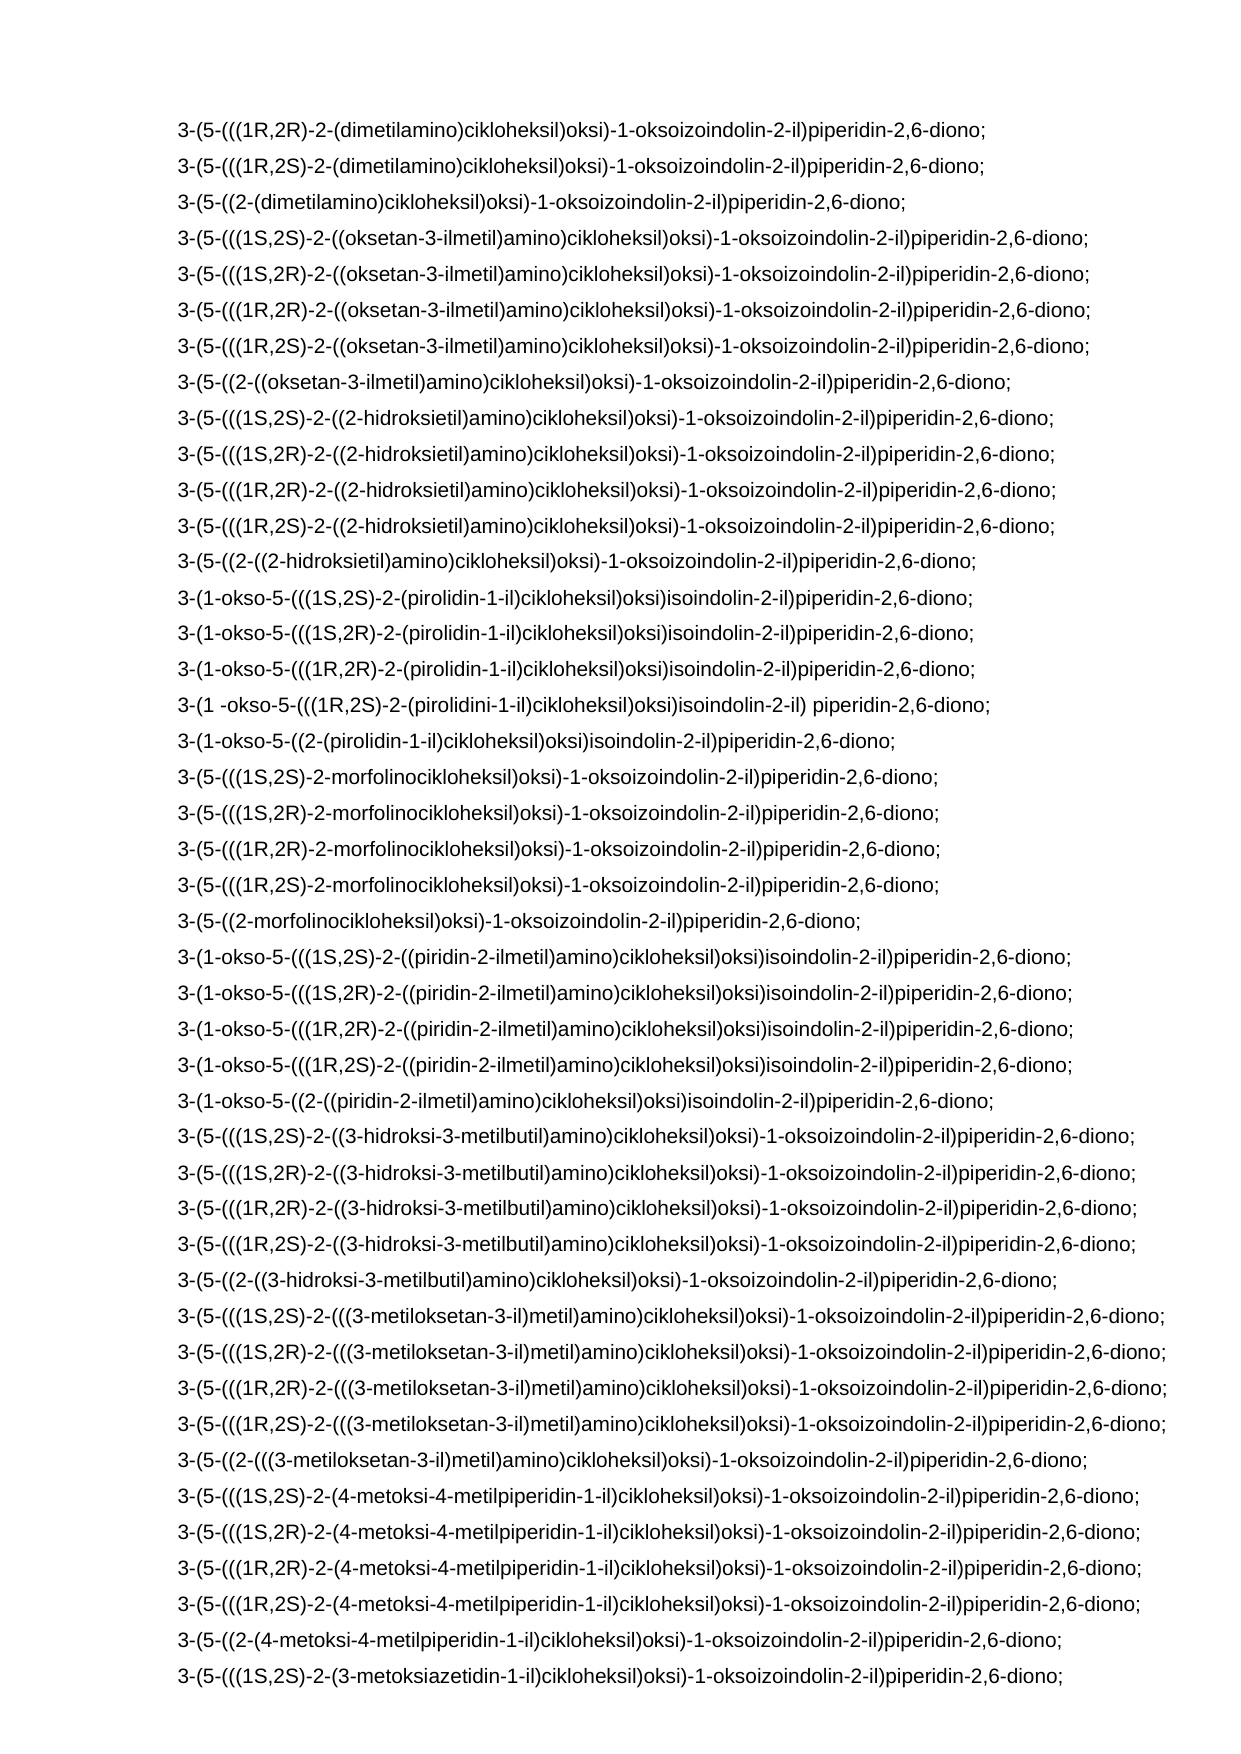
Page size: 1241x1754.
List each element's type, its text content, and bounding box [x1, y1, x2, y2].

text 3-(5-(((1R,2S)-2-morfolinocikloheksil)oksi)-1-oksoizoindolin-2-il)piperidin-2,6-diono; [177, 873, 1181, 897]
text 3-(5-((2-((oksetan-3-ilmetil)amino)cikloheksil)oksi)-1-oksoizoindolin-2-il)piperidin-2,6-diono; [177, 370, 1181, 394]
text 3-(5-(((1R,2R)-2-morfolinocikloheksil)oksi)-1-oksoizoindolin-2-il)piperidin-2,6-diono; [177, 837, 1181, 861]
text 3-(5-(((1S,2S)-2-(4-metoksi-4-metilpiperidin-1-il)cikloheksil)oksi)-1-oksoizoindolin-2-il)piperidin-2,6-diono; [177, 1484, 1181, 1508]
text 3-(5-(((1S,2R)-2-morfolinocikloheksil)oksi)-1-oksoizoindolin-2-il)piperidin-2,6-diono; [177, 801, 1181, 825]
text 3-(5-((2-((3-hidroksi-3-metilbutil)amino)cikloheksil)oksi)-1-oksoizoindolin-2-il)piperidin-2,6-diono; [177, 1268, 1181, 1292]
text 3-(5-(((1R,2R)-2-((3-hidroksi-3-metilbutil)amino)cikloheksil)oksi)-1-oksoizoindolin-2-il)piperidin-2,6-diono; [177, 1196, 1181, 1220]
text 3-(5-(((1S,2R)-2-((oksetan-3-ilmetil)amino)cikloheksil)oksi)-1-oksoizoindolin-2-il)piperidin-2,6-diono; [177, 262, 1181, 286]
text 3-(5-((2-morfolinocikloheksil)oksi)-1-oksoizoindolin-2-il)piperidin-2,6-diono; [177, 909, 1181, 933]
text 3-(5-(((1S,2R)-2-(((3-metiloksetan-3-il)metil)amino)cikloheksil)oksi)-1-oksoizoindolin-2-il)piperidin-2,6-diono; [177, 1340, 1181, 1364]
text 3-(5-(((1R,2R)-2-((oksetan-3-ilmetil)amino)cikloheksil)oksi)-1-oksoizoindolin-2-il)piperidin-2,6-diono; [177, 298, 1181, 322]
text 3-(1 -okso-5-(((1R,2S)-2-(pirolidini-1-il)cikloheksil)oksi)isoindolin-2-il) piperidin-2,6-diono; [177, 693, 1181, 717]
text 3-(5-(((1S,2S)-2-((2-hidroksietil)amino)cikloheksil)oksi)-1-oksoizoindolin-2-il)piperidin-2,6-diono; [177, 406, 1181, 429]
text 3-(5-((2-((2-hidroksietil)amino)cikloheksil)oksi)-1-oksoizoindolin-2-il)piperidin-2,6-diono; [177, 549, 1181, 573]
text 3-(1-okso-5-((2-(pirolidin-1-il)cikloheksil)oksi)isoindolin-2-il)piperidin-2,6-diono; [177, 729, 1181, 753]
text 3-(5-(((1R,2S)-2-(dimetilamino)cikloheksil)oksi)-1-oksoizoindolin-2-il)piperidin-2,6-diono; [177, 154, 1181, 178]
text 3-(5-((2-(4-metoksi-4-metilpiperidin-1-il)cikloheksil)oksi)-1-oksoizoindolin-2-il)piperidin-2,6-diono; [177, 1627, 1181, 1651]
text 3-(5-(((1S,2R)-2-((3-hidroksi-3-metilbutil)amino)cikloheksil)oksi)-1-oksoizoindolin-2-il)piperidin-2,6-diono; [177, 1160, 1181, 1184]
text 3-(1-okso-5-((2-((piridin-2-ilmetil)amino)cikloheksil)oksi)isoindolin-2-il)piperidin-2,6-diono; [177, 1088, 1181, 1112]
text 3-(5-(((1S,2S)-2-morfolinocikloheksil)oksi)-1-oksoizoindolin-2-il)piperidin-2,6-diono; [177, 765, 1181, 789]
text 3-(5-((2-(dimetilamino)cikloheksil)oksi)-1-oksoizoindolin-2-il)piperidin-2,6-diono; [177, 190, 1181, 214]
text 3-(5-(((1R,2R)-2-(4-metoksi-4-metilpiperidin-1-il)cikloheksil)oksi)-1-oksoizoindolin-2-il)piperidin-2,6-diono; [177, 1556, 1181, 1579]
text 3-(5-(((1R,2R)-2-(((3-metiloksetan-3-il)metil)amino)cikloheksil)oksi)-1-oksoizoindolin-2-il)piperidin-2,6-diono; [177, 1376, 1181, 1400]
text 3-(1-okso-5-(((1S,2S)-2-(pirolidin-1-il)cikloheksil)oksi)isoindolin-2-il)piperidin-2,6-diono; [177, 585, 1181, 609]
text 3-(1-okso-5-(((1S,2R)-2-(pirolidin-1-il)cikloheksil)oksi)isoindolin-2-il)piperidin-2,6-diono; [177, 621, 1181, 645]
text 3-(5-(((1S,2S)-2-((3-hidroksi-3-metilbutil)amino)cikloheksil)oksi)-1-oksoizoindolin-2-il)piperidin-2,6-diono; [177, 1124, 1181, 1148]
text 3-(1-okso-5-(((1R,2R)-2-(pirolidin-1-il)cikloheksil)oksi)isoindolin-2-il)piperidin-2,6-diono; [177, 657, 1181, 681]
text 3-(5-(((1R,2R)-2-((2-hidroksietil)amino)cikloheksil)oksi)-1-oksoizoindolin-2-il)piperidin-2,6-diono; [177, 477, 1181, 501]
text 3-(1-okso-5-(((1S,2S)-2-((piridin-2-ilmetil)amino)cikloheksil)oksi)isoindolin-2-il)piperidin-2,6-diono; [177, 945, 1181, 969]
text 3-(5-(((1S,2R)-2-(4-metoksi-4-metilpiperidin-1-il)cikloheksil)oksi)-1-oksoizoindolin-2-il)piperidin-2,6-diono; [177, 1520, 1181, 1544]
text 3-(5-(((1R,2S)-2-((2-hidroksietil)amino)cikloheksil)oksi)-1-oksoizoindolin-2-il)piperidin-2,6-diono; [177, 513, 1181, 537]
text 3-(5-(((1R,2S)-2-((oksetan-3-ilmetil)amino)cikloheksil)oksi)-1-oksoizoindolin-2-il)piperidin-2,6-diono; [177, 334, 1181, 358]
text 3-(1-okso-5-(((1S,2R)-2-((piridin-2-ilmetil)amino)cikloheksil)oksi)isoindolin-2-il)piperidin-2,6-diono; [177, 981, 1181, 1004]
text 3-(5-(((1R,2S)-2-((3-hidroksi-3-metilbutil)amino)cikloheksil)oksi)-1-oksoizoindolin-2-il)piperidin-2,6-diono; [177, 1232, 1181, 1256]
text 3-(5-(((1R,2S)-2-(((3-metiloksetan-3-il)metil)amino)cikloheksil)oksi)-1-oksoizoindolin-2-il)piperidin-2,6-diono; [177, 1412, 1181, 1436]
text 3-(1-okso-5-(((1R,2R)-2-((piridin-2-ilmetil)amino)cikloheksil)oksi)isoindolin-2-il)piperidin-2,6-diono; [177, 1017, 1181, 1041]
text 3-(5-(((1R,2S)-2-(4-metoksi-4-metilpiperidin-1-il)cikloheksil)oksi)-1-oksoizoindolin-2-il)piperidin-2,6-diono; [177, 1592, 1181, 1616]
text 3-(5-(((1S,2S)-2-((oksetan-3-ilmetil)amino)cikloheksil)oksi)-1-oksoizoindolin-2-il)piperidin-2,6-diono; [177, 226, 1181, 250]
text 3-(1-okso-5-(((1R,2S)-2-((piridin-2-ilmetil)amino)cikloheksil)oksi)isoindolin-2-il)piperidin-2,6-diono; [177, 1052, 1181, 1076]
text 3-(5-(((1S,2R)-2-((2-hidroksietil)amino)cikloheksil)oksi)-1-oksoizoindolin-2-il)piperidin-2,6-diono; [177, 442, 1181, 466]
text 3-(5-(((1S,2S)-2-(((3-metiloksetan-3-il)metil)amino)cikloheksil)oksi)-1-oksoizoindolin-2-il)piperidin-2,6-diono; [177, 1304, 1181, 1328]
text 3-(5-(((1R,2R)-2-(dimetilamino)cikloheksil)oksi)-1-oksoizoindolin-2-il)piperidin-2,6-diono; [177, 118, 1181, 142]
text 3-(5-((2-(((3-metiloksetan-3-il)metil)amino)cikloheksil)oksi)-1-oksoizoindolin-2-il)piperidin-2,6-diono; [177, 1448, 1181, 1472]
text 3-(5-(((1S,2S)-2-(3-metoksiazetidin-1-il)cikloheksil)oksi)-1-oksoizoindolin-2-il)piperidin-2,6-diono; [177, 1663, 1181, 1687]
